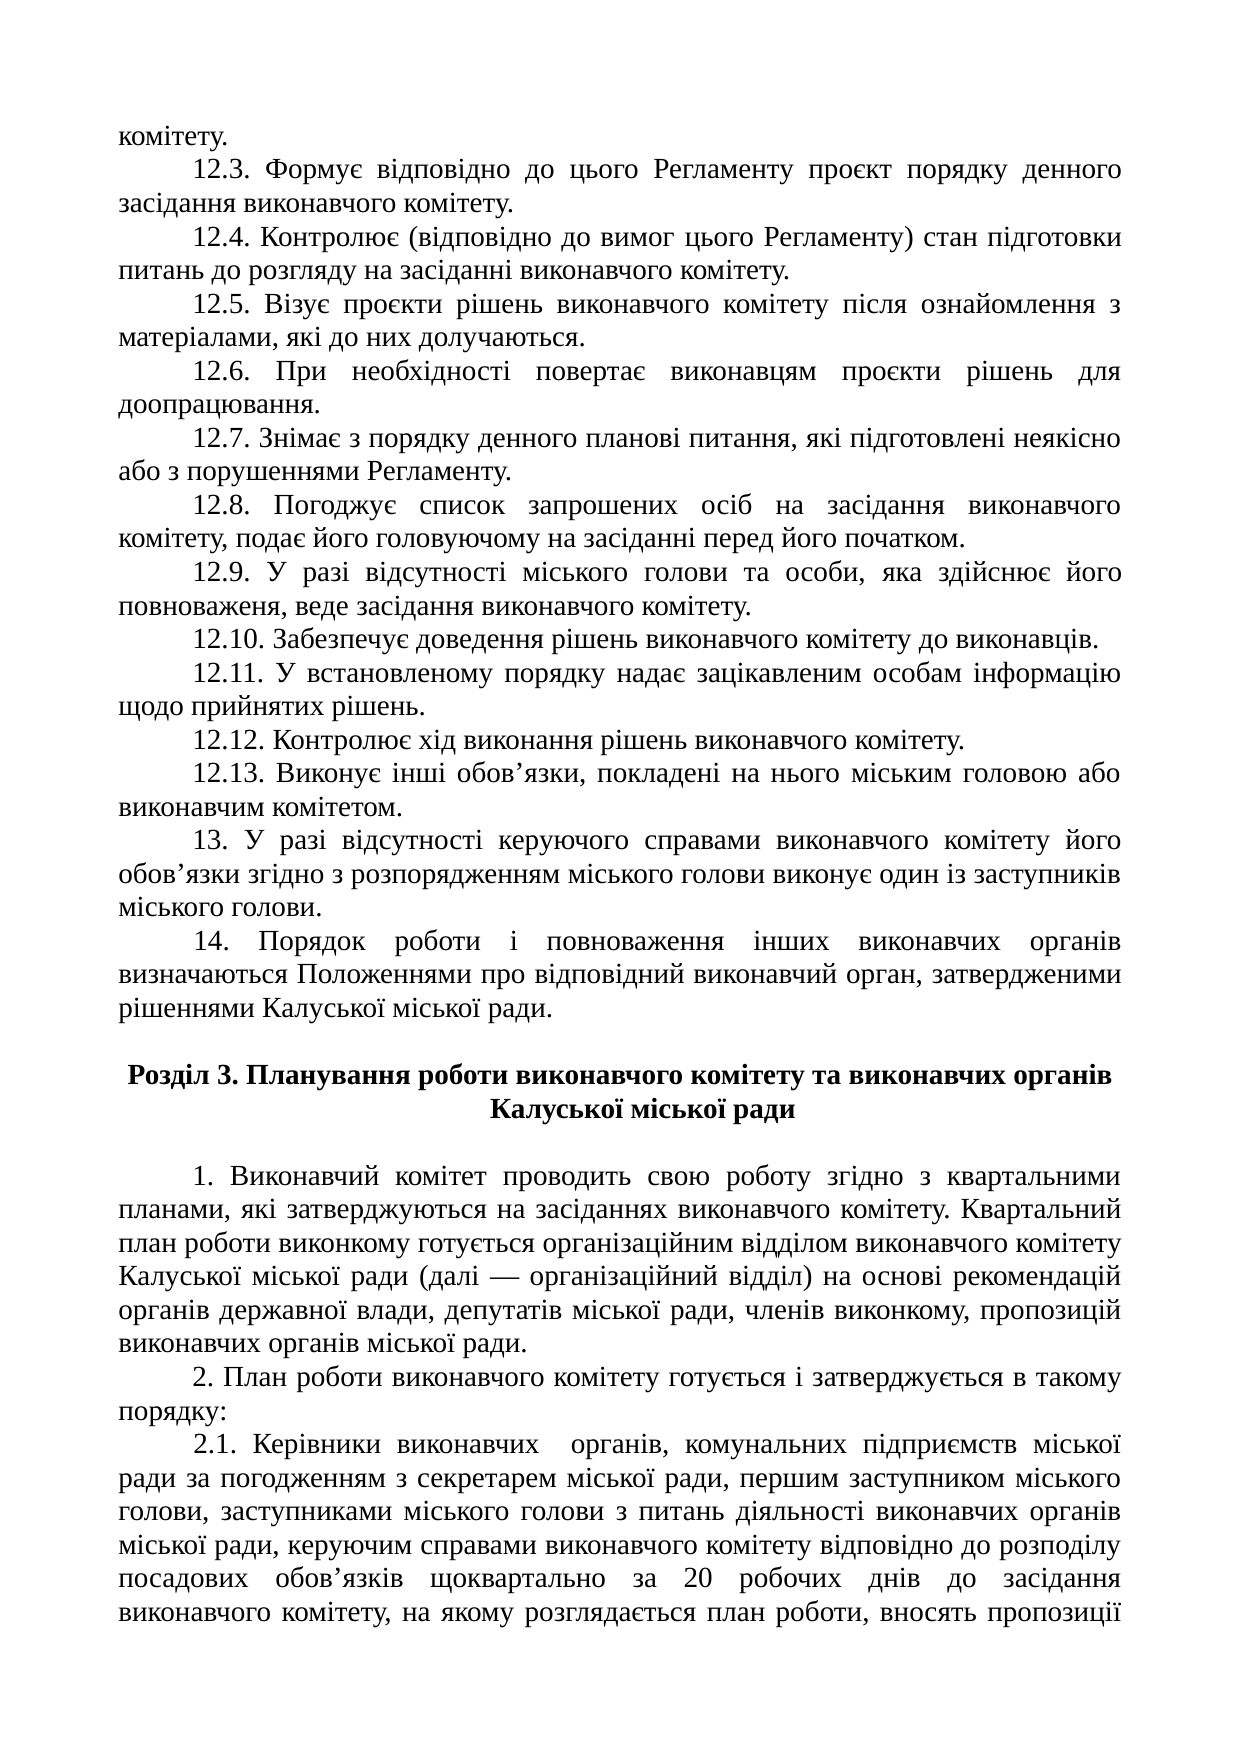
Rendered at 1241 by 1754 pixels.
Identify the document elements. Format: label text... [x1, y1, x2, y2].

list 2. План роботи виконавчого комітету готується і затверджується в такому порядку: [118, 1359, 1122, 1426]
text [118, 118, 1122, 152]
text 12.12. Контролює хід виконання рішень виконавчого комітету. [118, 722, 1122, 755]
text 12.5. Візує проєкти рішень виконавчого комітету після ознайомлення з матеріалами, які до них долучаються. [118, 286, 1122, 353]
text 12.13. Виконує інші обов’язки, покладені на нього міським головою або виконавчим комітетом. [118, 755, 1122, 822]
text 12.8. Погоджує список запрошених осіб на засідання виконавчого комітету, подає його головуючому на засіданні перед його початком. [118, 487, 1122, 554]
text 14. Порядок роботи і повноваження інших виконавчих органів визначаються Положеннями про відповідний виконавчий орган, затвердженими рішеннями Калуської міської ради. [118, 923, 1122, 1024]
text 12.4. Контролює (відповідно до вимог цього Регламенту) стан підготовки питань до розгляду на засіданні виконавчого комітету. [118, 219, 1122, 286]
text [118, 1426, 1122, 1627]
text 12.9. У разі відсутності міського голови та особи, яка здійснює його повноваженя, веде засідання виконавчого комітету. [118, 554, 1122, 621]
text 12.11. У встановленому порядку надає зацікавленим особам інформацію щодо прийнятих рішень. [118, 655, 1122, 722]
text 12.7. Знімає з порядку денного планові питання, які підготовлені неякісно або з порушеннями Регламенту. [118, 420, 1122, 487]
text Розділ 3. Планування роботи виконавчого комітету та виконавчих органів Калуської міської ради [118, 1057, 1122, 1124]
text 12.10. Забезпечує доведення рішень виконавчого комітету до виконавців. [118, 621, 1122, 655]
text 12.6. При необхідності повертає виконавцям проєкти рішень для доопрацювання. [118, 353, 1122, 420]
text 12.3. Формує відповідно до цього Регламенту проєкт порядку денного засідання виконавчого комітету. [118, 152, 1122, 219]
text 1. Виконавчий комітет проводить свою роботу згідно з квартальними планами, які затверджуються на засіданнях виконавчого комітету. Квартальний план роботи виконкому готується організаційним відділом виконавчого комітету Калуської міської ради (далі — організаційний відділ) на основі рекомендацій органів державної влади, депутатів міської ради, членів виконкому, пропозицій виконавчих органів міської ради. [118, 1158, 1122, 1359]
text 13. У разі відсутності керуючого справами виконавчого комітету його обов’язки згідно з розпорядженням міського голови виконує один із заступників міського голови. [118, 822, 1122, 923]
